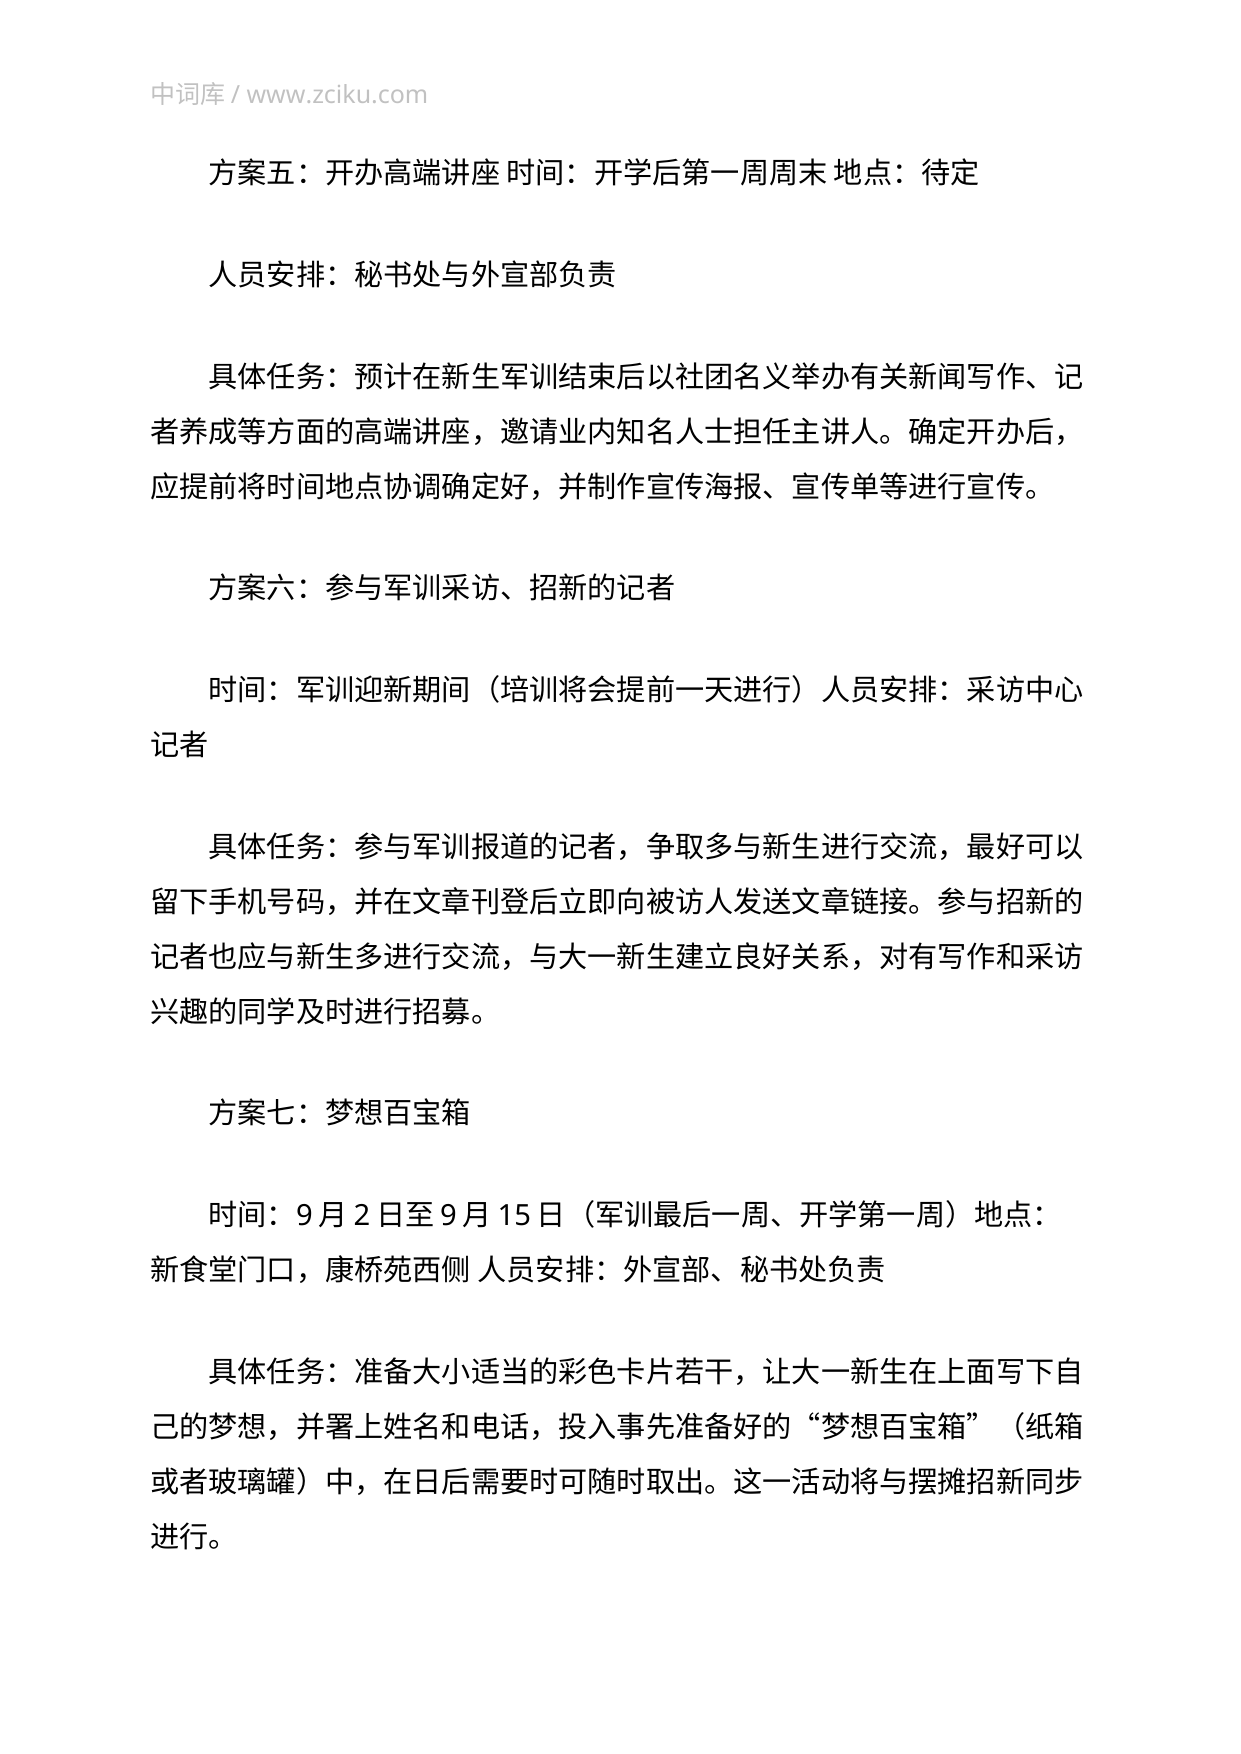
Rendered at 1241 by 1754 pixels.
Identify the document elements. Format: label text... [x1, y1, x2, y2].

text 具体任务：参与军训报道的记者，争取多与新生进行交流，最好可以留下手机号码，并在文章刊登后立即向被访人发送文章链接。参与招新的记者也应与新生多进行交流，与大一新生建立良好关系，对有写作和采访兴趣的同学及时进行招募。 [150, 823, 1090, 1031]
text 人员安排：秘书处与外宣部负责 [150, 252, 1090, 294]
text 时间：9月2日至9月15日（军训最后一周、开学第一周）地点：新食堂门口，康桥苑西侧 人员安排：外宣部、秘书处负责 [150, 1192, 1090, 1289]
text 具体任务：准备大小适当的彩色卡片若干，让大一新生在上面写下自己的梦想，并署上姓名和电话，投入事先准备好的“梦想百宝箱”（纸箱或者玻璃罐）中，在日后需要时可随时取出。这一活动将与摆摊招新同步进行。 [150, 1348, 1090, 1556]
text 方案五：开办高端讲座 时间：开学后第一周周末 地点：待定 [150, 150, 1090, 192]
text 时间：军训迎新期间（培训将会提前一天进行）人员安排：采访中心记者 [150, 667, 1090, 764]
text 方案七：梦想百宝箱 [150, 1090, 1090, 1132]
text 具体任务：预计在新生军训结束后以社团名义举办有关新闻写作、记者养成等方面的高端讲座，邀请业内知名人士担任主讲人。确定开办后，应提前将时间地点协调确定好，并制作宣传海报、宣传单等进行宣传。 [150, 353, 1090, 506]
text 方案六：参与军训采访、招新的记者 [150, 565, 1090, 607]
